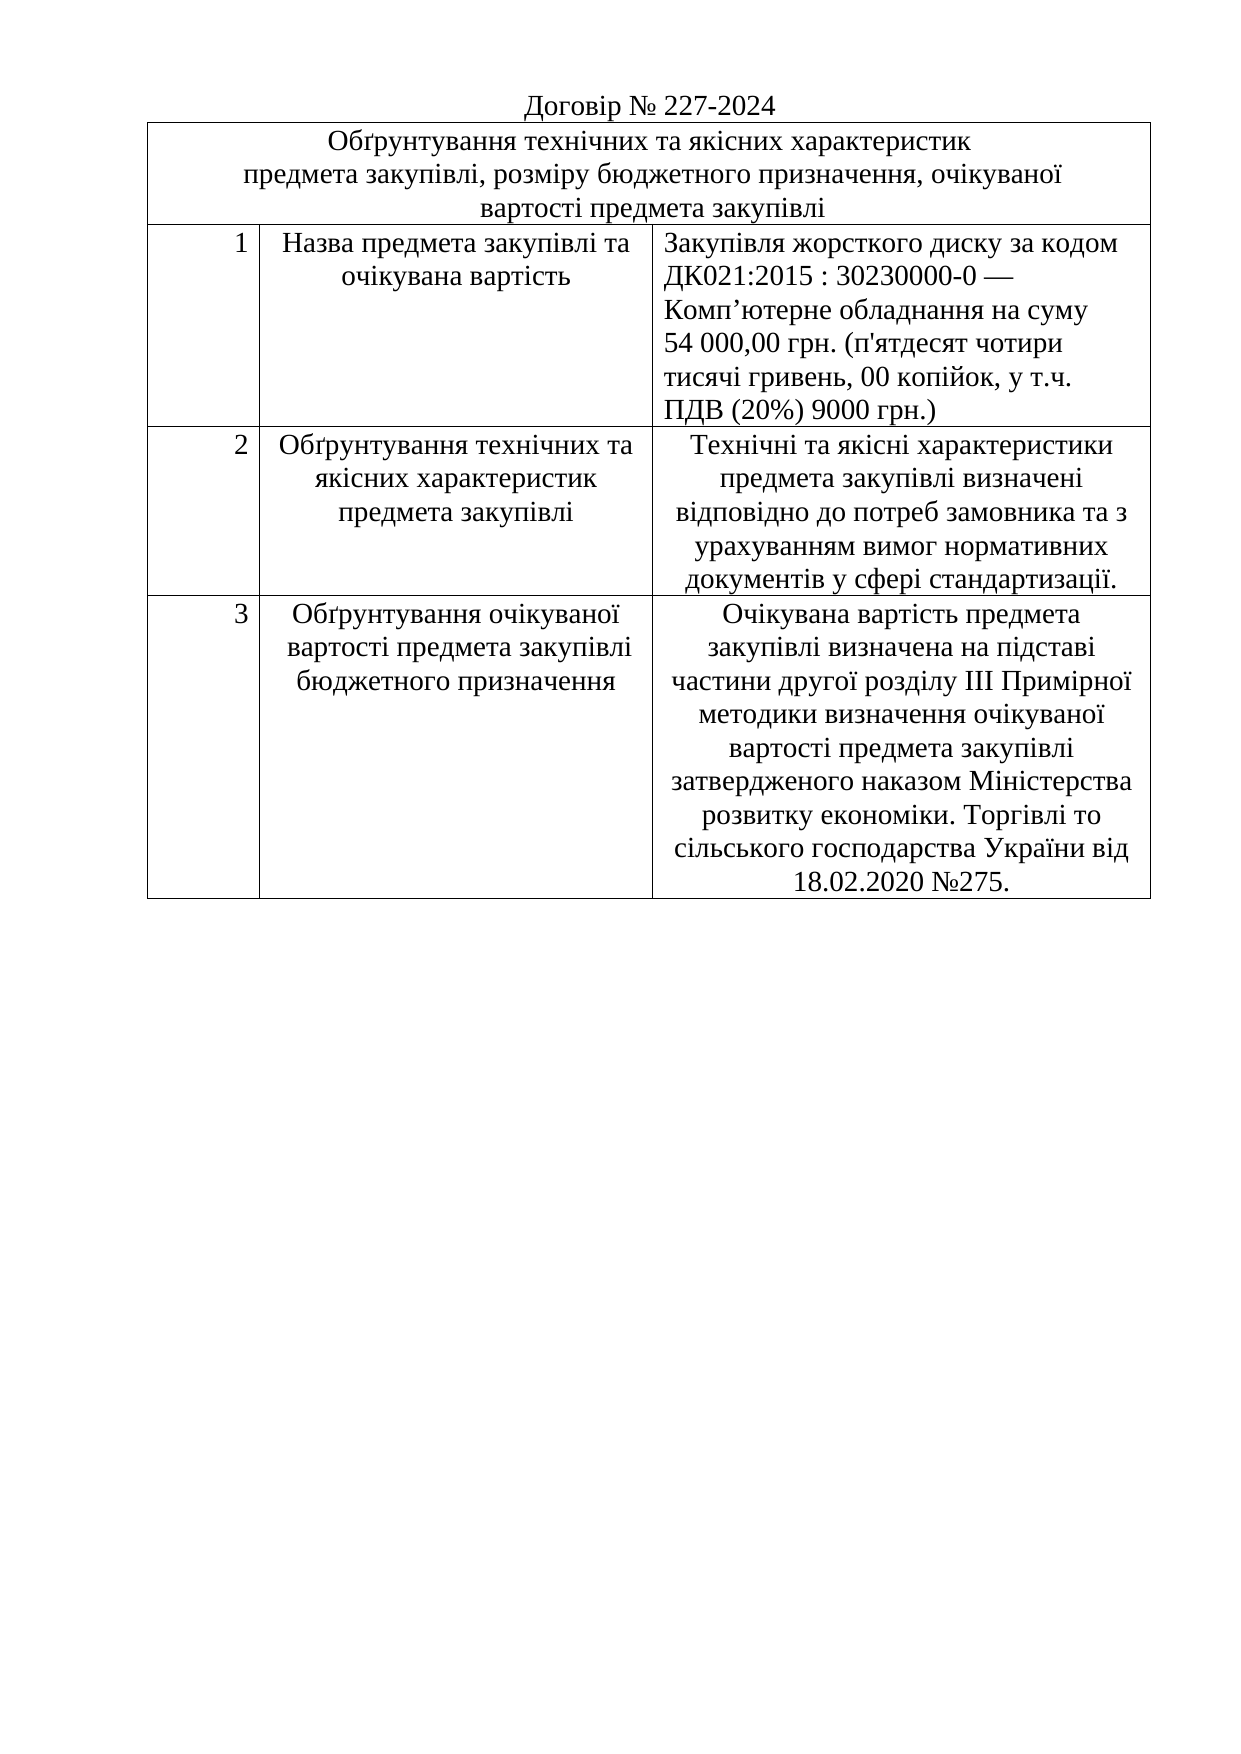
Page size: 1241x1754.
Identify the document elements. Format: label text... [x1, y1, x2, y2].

table_cell Очікувана вартість предмета закупівлі визначена на підставі частини другої розділу ІІІ Примірної методики визначення очікуваної вартості предмета закупівлі затвердженого наказом Міністерства розвитку економіки. Торгівлі то сільського господарства України від 18.02.2020 №275. [653, 596, 1150, 898]
table_header Обґрунтування технічних та якісних характеристик предмета закупівлі, розміру бюджетного призначення, очікуваної вартості предмета закупівлі [148, 123, 1150, 224]
table_cell 1 [148, 225, 259, 426]
table_cell Назва предмета закупівлі та очікувана вартість [260, 225, 652, 426]
table_cell Технічні та якісні характеристики предмета закупівлі визначені відповідно до потреб замовника та з урахуванням вимог нормативних документів у сфері стандартизації. [653, 427, 1150, 595]
table_cell Обґрунтування технічних та якісних характеристик предмета закупівлі [260, 427, 652, 595]
table_cell Обґрунтування очікуваної вартості предмета закупівлі бюджетного призначення [260, 596, 652, 898]
text Договір № 227-2024 [148, 88, 1152, 122]
table_cell 2 [148, 427, 259, 595]
table_cell 3 [148, 596, 259, 898]
table_cell Закупівля жорсткого диску за кодом ДК021:2015 : 30230000-0 — Комп’ютерне обладнання на суму 54 000,00 грн. (п'ятдесят чотири тисячі гривень, 00 копійок, у т.ч. ПДВ (20%) 9000 грн.) [653, 225, 1150, 426]
